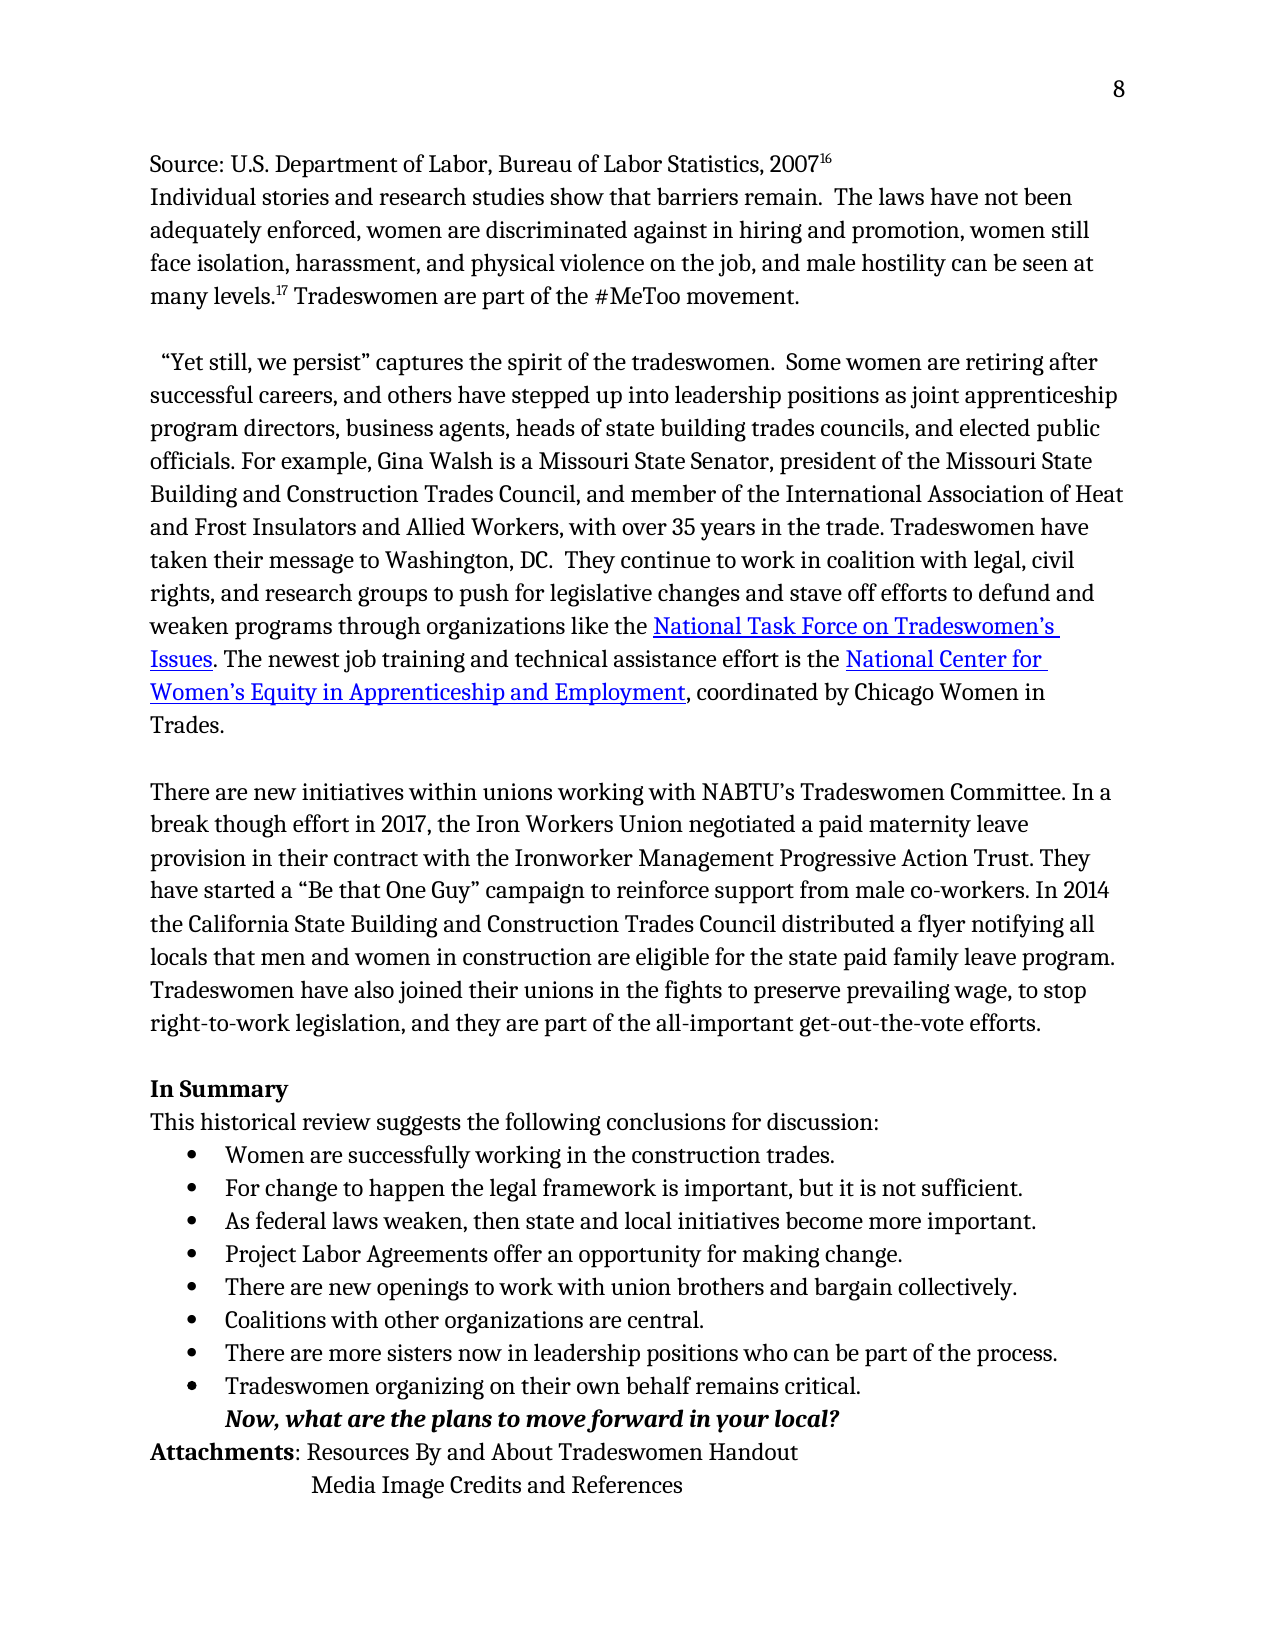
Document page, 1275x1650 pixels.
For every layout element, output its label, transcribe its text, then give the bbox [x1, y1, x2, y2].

list Tradeswomen organizing on their own behalf remains critical. [187, 1372, 1125, 1401]
text Individual stories and research studies show that barriers remain. The laws have not been adequately enforced, women are discriminated against in hiring and promotion, women still face isolation, harassment, and physical violence on the job, and male hostility can be seen at many levels. Tradeswomen are part of the #MeToo movement. [150, 183, 1125, 311]
list As federal laws weaken, then state and local initiatives become more important. [187, 1207, 1125, 1235]
text Attachments: Resources By and About Tradeswomen Handout [150, 1438, 1125, 1467]
list Women are successfully working in the construction trades. [187, 1141, 1125, 1169]
text Source: U.S. Department of Labor, Bureau of Labor Statistics, 2007 [150, 150, 1125, 179]
text Media Image Credits and References [150, 1471, 1125, 1499]
list Now, what are the plans to move forward in your local? [225, 1405, 1125, 1433]
text There are new initiatives within unions working with NABTU’s Tradeswomen Committee. In a break though effort in 2017, the Iron Workers Union negotiated a paid maternity leave provision in their contract with the Ironworker Management Progressive Action Trust. They have started a “Be that One Guy” campaign to reinforce support from male co-workers. In 2014 the California State Building and Construction Trades Council distributed a flyer notifying all locals that men and women in construction are eligible for the state paid family leave program. Tradeswomen have also joined their unions in the fights to preserve prevailing wage, to stop right-to-work legislation, and they are part of the all-important get-out-the-vote efforts. [150, 777, 1125, 1037]
list Project Labor Agreements offer an opportunity for making change. [187, 1240, 1125, 1268]
list There are new openings to work with union brothers and bargain collectively. [187, 1273, 1125, 1301]
list For change to happen the legal framework is important, but it is not sufficient. [187, 1174, 1125, 1202]
text “Yet still, we persist” captures the spirit of the tradeswomen. Some women are retiring after successful careers, and others have stepped up into leadership positions as joint apprenticeship program directors, business agents, heads of state building trades councils, and elected public officials. For example, Gina Walsh is a Missouri State Senator, president of the Missouri State Building and Construction Trades Council, and member of the International Association of Heat and Frost Insulators and Allied Workers, with over 35 years in the trade. Tradeswomen have taken their message to Washington, DC. They continue to work in coalition with legal, civil rights, and research groups to push for legislative changes and stave off efforts to defund and weaken programs through organizations like the National Task Force on Tradeswomen’s Issues. The newest job training and technical assistance effort is the National Center for Women’s Equity in Apprenticeship and Employment, coordinated by Chicago Women in Trades. [150, 348, 1125, 740]
text This historical review suggests the following conclusions for discussion: [150, 1108, 1125, 1136]
list There are more sisters now in leadership positions who can be part of the process. [187, 1339, 1125, 1367]
text In Summary [150, 1074, 1125, 1103]
list Coalitions with other organizations are central. [187, 1306, 1125, 1334]
